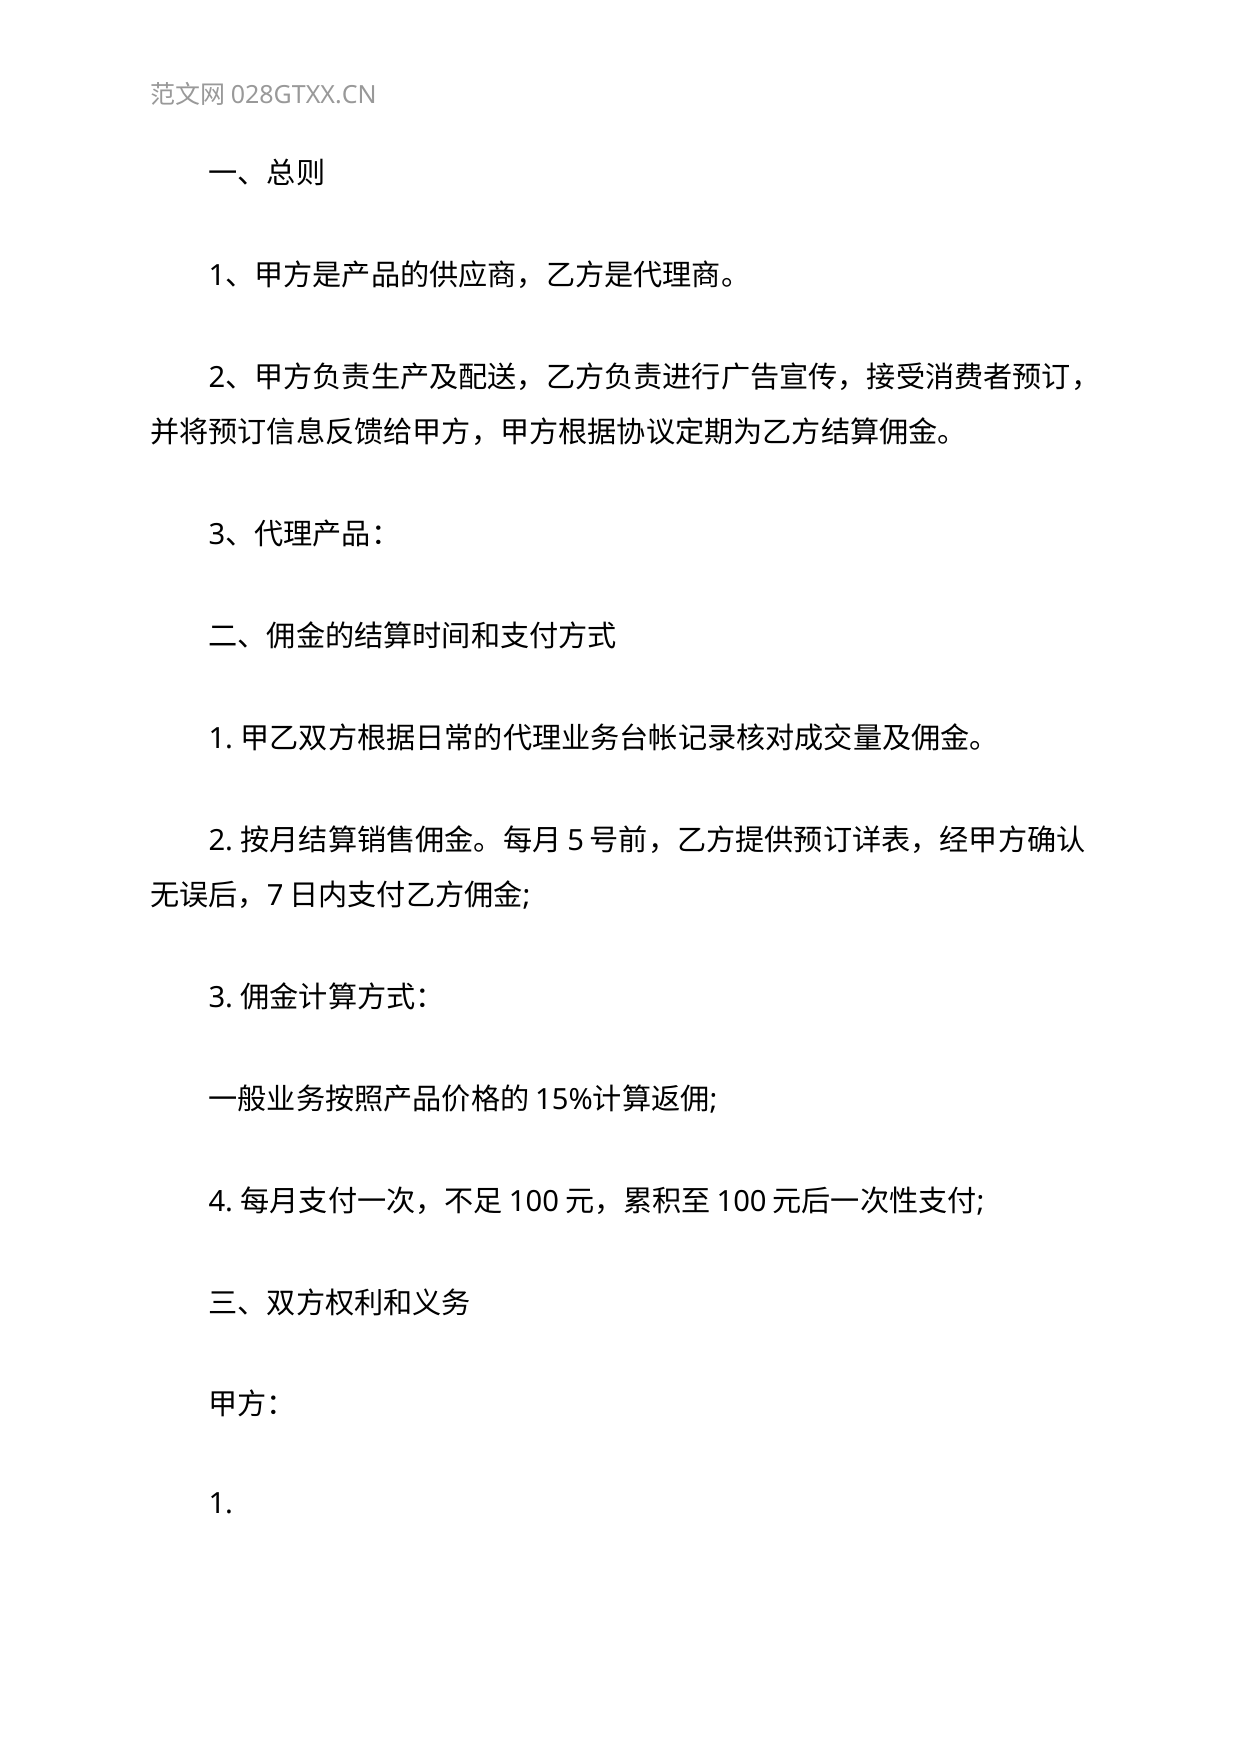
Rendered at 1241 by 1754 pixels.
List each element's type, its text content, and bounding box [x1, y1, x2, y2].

text 2、甲方负责生产及配送，乙方负责进行广告宣传，接受消费者预订，并将预订信息反馈给甲方，甲方根据协议定期为乙方结算佣金。 [150, 354, 1090, 451]
text 1、甲方是产品的供应商，乙方是代理商。 [150, 252, 1090, 294]
text 一般业务按照产品价格的15%计算返佣; [150, 1075, 1090, 1118]
text 1. 甲乙双方根据日常的代理业务台帐记录核对成交量及佣金。 [150, 714, 1090, 757]
text 一、总则 [150, 150, 1090, 192]
text 2. 按月结算销售佣金。每月5号前，乙方提供预订详表，经甲方确认无误后，7日内支付乙方佣金; [150, 816, 1090, 914]
text 甲方： [150, 1381, 1090, 1423]
text 二、佣金的结算时间和支付方式 [150, 612, 1090, 655]
text 3. 佣金计算方式： [150, 973, 1090, 1016]
text 三、双方权利和义务 [150, 1279, 1090, 1321]
text 1. [150, 1483, 1090, 1522]
text 4. 每月支付一次，不足100元，累积至100元后一次性支付; [150, 1177, 1090, 1219]
text 3、代理产品： [150, 511, 1090, 553]
